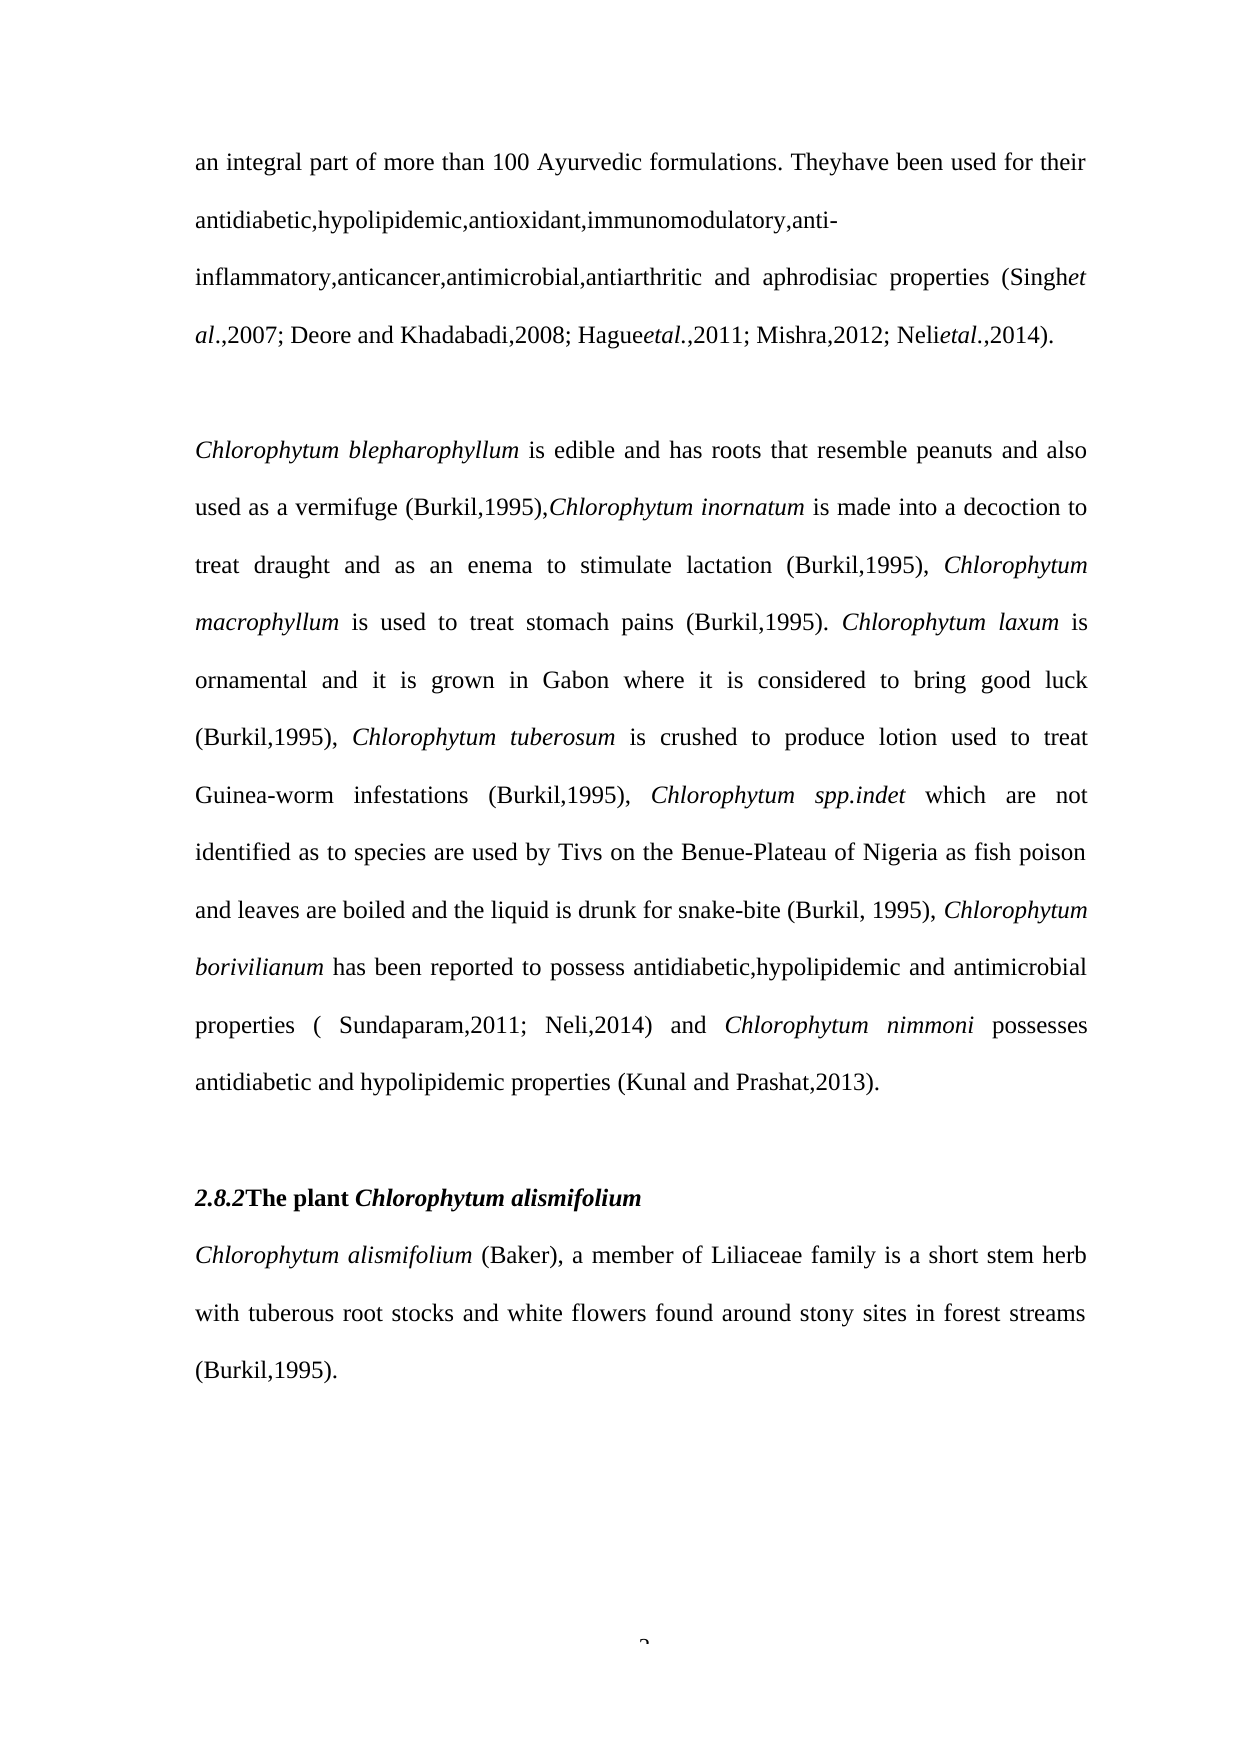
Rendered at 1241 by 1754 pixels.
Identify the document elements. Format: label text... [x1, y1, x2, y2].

list The plant Chlorophytum alismifolium [195, 1183, 1119, 1212]
text an integral part of more than 100 Ayurvedic formulations. Theyhave been used for their antidiabetic,hypolipidemic,antioxidant,immunomodulatory,anti- inflammatory,anticancer,antimicrobial,antiarthritic and aphrodisiac properties (Singhet al.,2007; Deore and Khadabadi,2008; Hagueetal.,2011; Mishra,2012; Nelietal.,2014). [195, 147, 1088, 348]
text Chlorophytum alismifolium (Baker), a member of Liliaceae family is a short stem herb with tuberous root stocks and white flowers found around stony sites in forest streams (Burkil,1995). [195, 1240, 1087, 1384]
text Chlorophytum blepharophyllum is edible and has roots that resemble peanuts and also used as a vermifuge (Burkil,1995),Chlorophytum inornatum is made into a decoction to treat draught and as an enema to stimulate lactation (Burkil,1995), Chlorophytum macrophyllum is used to treat stomach pains (Burkil,1995). Chlorophytum laxum is ornamental and it is grown in Gabon where it is considered to bring good luck (Burkil,1995), Chlorophytum tuberosum is crushed to produce lotion used to treat Guinea-worm infestations (Burkil,1995), Chlorophytum spp.indet which are not identified as to species are used by Tivs on the Benue-Plateau of Nigeria as fish poison and leaves are boiled and the liquid is drunk for snake-bite (Burkil, 1995), Chlorophytum borivilianum has been reported to possess antidiabetic,hypolipidemic and antimicrobial properties ( Sundaparam,2011; Neli,2014) and Chlorophytum nimmoni possesses antidiabetic and hypolipidemic properties (Kunal and Prashat,2013). [195, 435, 1088, 1096]
